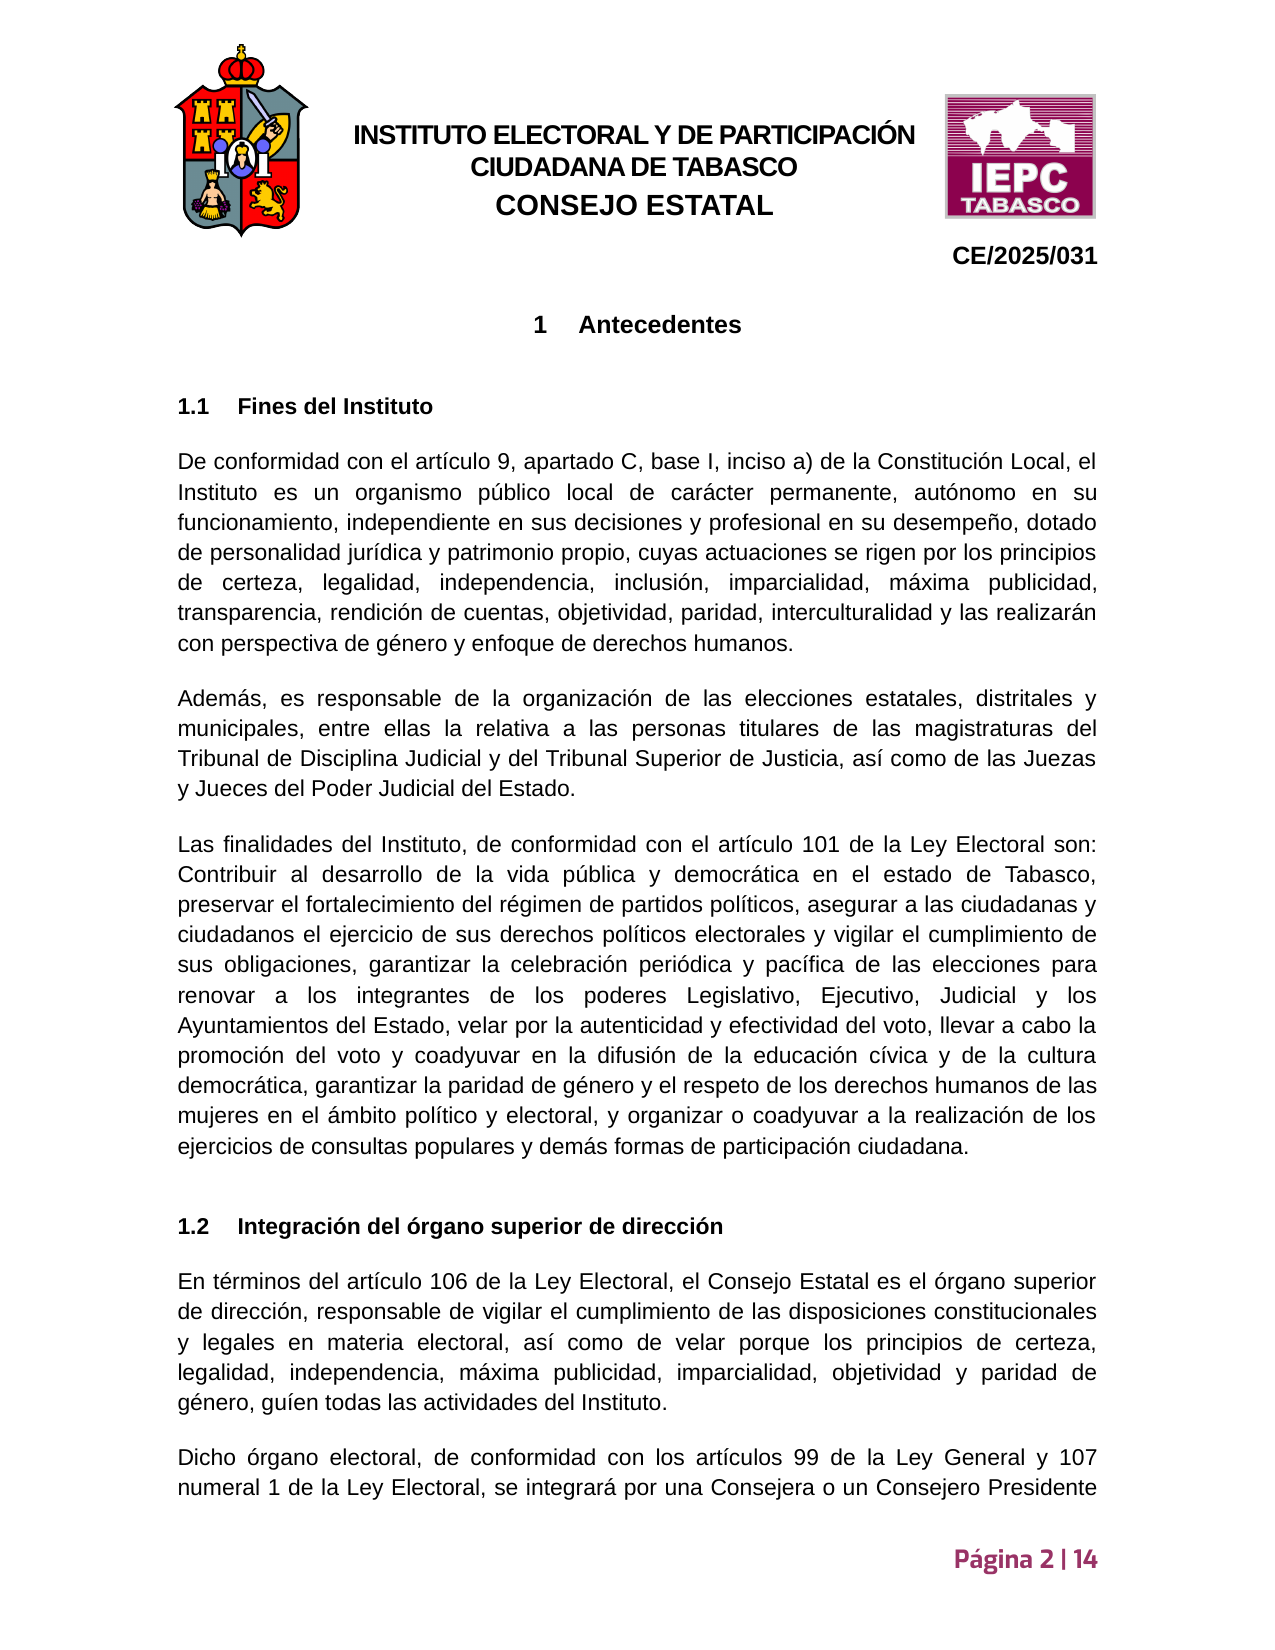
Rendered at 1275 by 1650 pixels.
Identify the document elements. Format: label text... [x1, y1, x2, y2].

subtitle Antecedentes [177, 310, 1098, 339]
subtitle Fines del Instituto [177, 393, 1098, 419]
picture [158, 44, 325, 241]
text En términos del artículo 106 de la Ley Electoral, el Consejo Estatal es el órgano superior de dirección, responsable de vigilar el cumplimiento de las disposiciones constitucionales y legales en materia electoral, así como de velar porque los principios de certeza, legalidad, independencia, máxima publicidad, imparcialidad, objetividad y paridad de género, guíen todas las actividades del Instituto. [177, 1268, 1098, 1415]
text Además, es responsable de la organización de las elecciones estatales, distritales y municipales, entre ellas la relativa a las personas titulares de las magistraturas del Tribunal de Disciplina Judicial y del Tribunal Superior de Justicia, así como de las Juezas y Jueces del Poder Judicial del Estado. [177, 685, 1098, 802]
text Las finalidades del Instituto, de conformidad con el artículo 101 de la Ley Electoral son: Contribuir al desarrollo de la vida pública y democrática en el estado de Tabasco, preservar el fortalecimiento del régimen de partidos políticos, asegurar a las ciudadanas y ciudadanos el ejercicio de sus derechos políticos electorales y vigilar el cumplimiento de sus obligaciones, garantizar la celebración periódica y pacífica de las elecciones para renovar a los integrantes de los poderes Legislativo, Ejecutivo, Judicial y los Ayuntamientos del Estado, velar por la autenticidad y efectividad del voto, llevar a cabo la promoción del voto y coadyuvar en la difusión de la educación cívica y de la cultura democrática, garantizar la paridad de género y el respeto de los derechos humanos de las mujeres en el ámbito político y electoral, y organizar o coadyuvar a la realización de los ejercicios de consultas populares y demás formas de participación ciudadana. [177, 831, 1098, 1159]
subtitle Integración del órgano superior de dirección [177, 1213, 1098, 1239]
picture [944, 94, 1096, 219]
text De conformidad con el artículo 9, apartado C, base I, inciso a) de la Constitución Local, el Instituto es un organismo público local de carácter permanente, autónomo en su funcionamiento, independiente en sus decisiones y profesional en su desempeño, dotado de personalidad jurídica y patrimonio propio, cuyas actuaciones se rigen por los principios de certeza, legalidad, independencia, inclusión, imparcialidad, máxima publicidad, transparencia, rendición de cuentas, objetividad, paridad, interculturalidad y las realizarán con perspectiva de género y enfoque de derechos humanos. [177, 448, 1098, 656]
